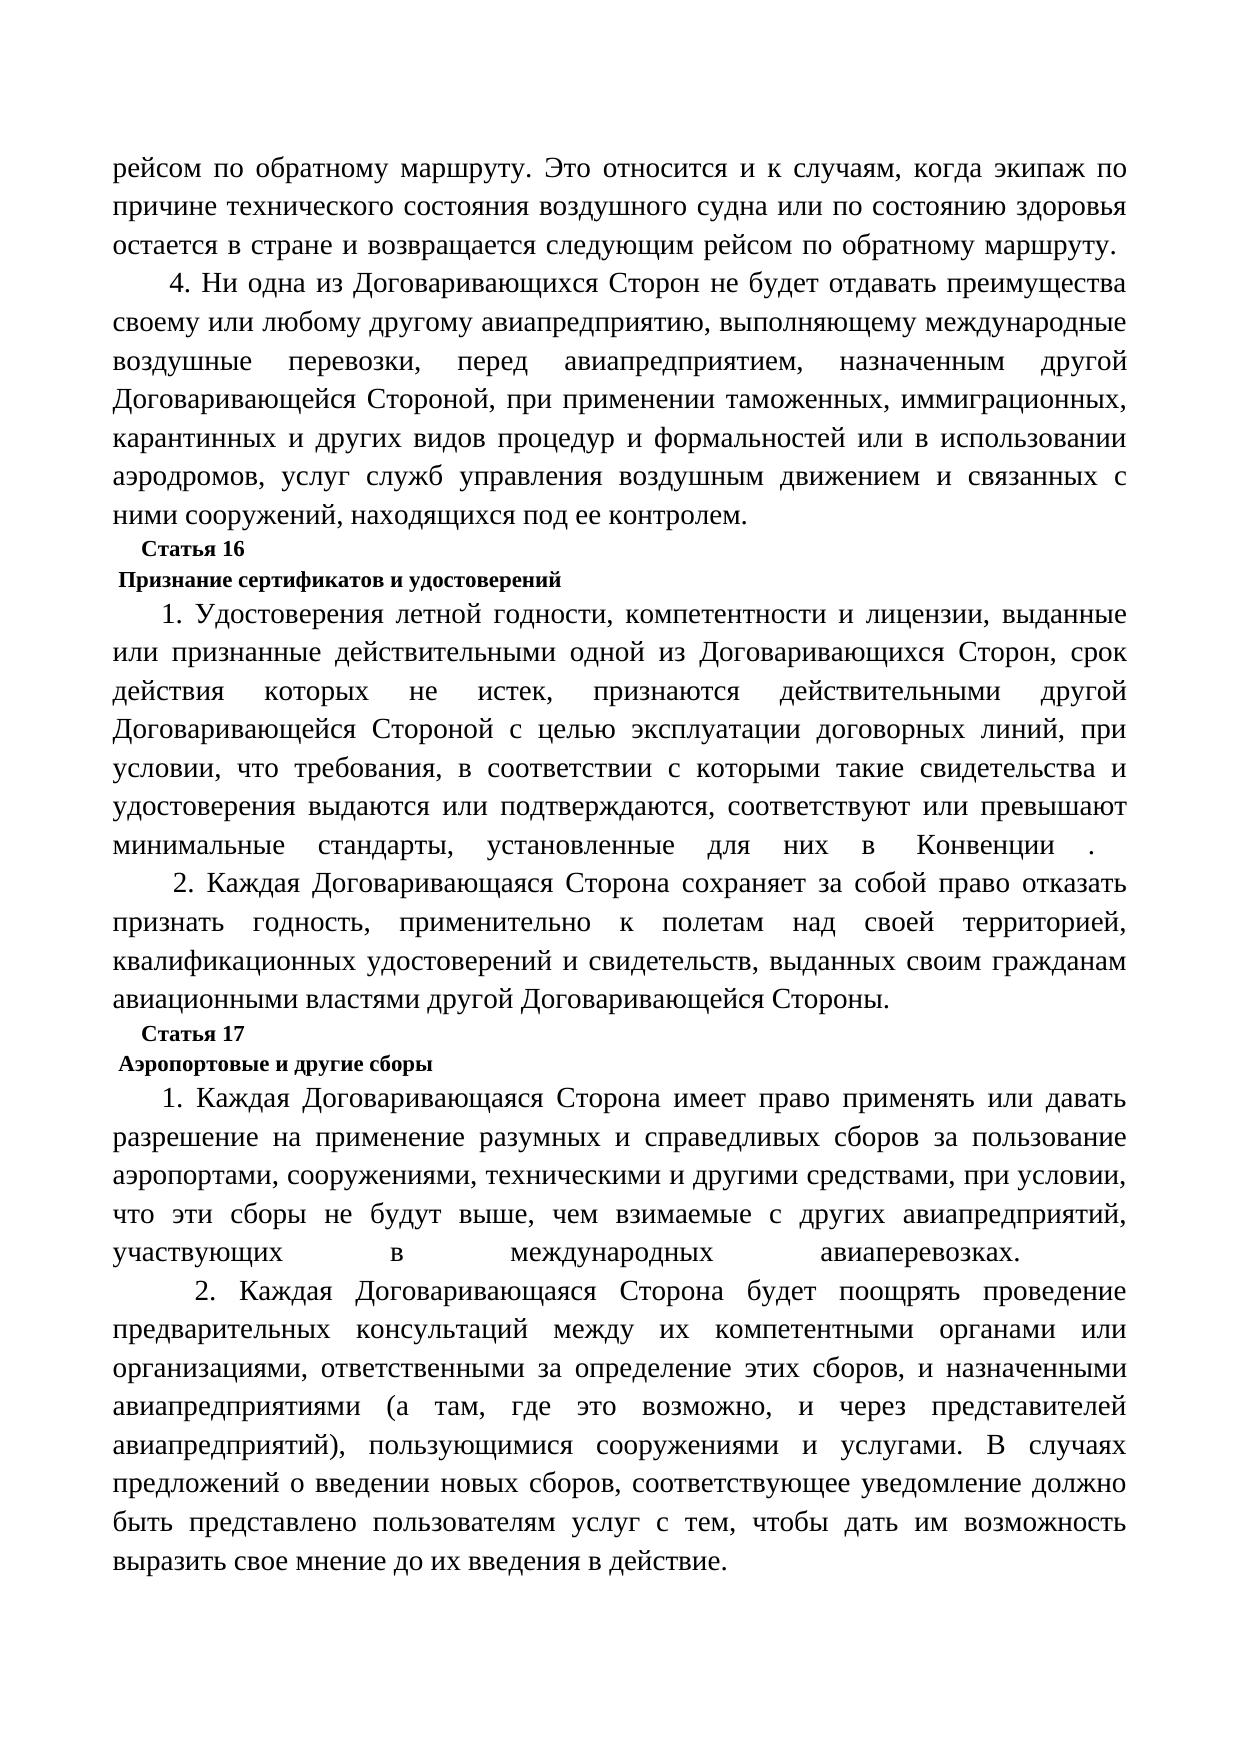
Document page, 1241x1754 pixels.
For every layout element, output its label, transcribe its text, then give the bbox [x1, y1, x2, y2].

text 1. Каждая Договаривающаяся Сторона имеет право применять или давать разрешение на применение разумных и справедливых сборов за пользование аэропортами, сооружениями, техническими и другими средствами, при условии, что эти сборы не будут выше, чем взимаемые с других авиапредприятий, участвующих в международных авиаперевозках. 2. Каждая Договаривающаяся Сторона будет поощрять проведение предварительных консультаций между их компетентными органами или организациями, ответственными за определение этих сборов, и назначенными авиапредприятиями (а там, где это возможно, и через представителей авиапредприятий), пользующимися сооружениями и услугами. В случаях предложений о введении новых сборов, соответствующее уведомление должно быть представлено пользователям услуг с тем, чтобы дать им возможность выразить свое мнение до их введения в действие. [112, 1080, 1128, 1576]
text 1. Удостоверения летной годности, компетентности и лицензии, выданные или признанные действительными одной из Договаривающихся Сторон, срок действия которых не истек, признаются действительными другой Договаривающейся Стороной с целью эксплуатации договорных линий, при условии, что требования, в соответствии с которыми такие свидетельства и удостоверения выдаются или подтверждаются, соответствуют или превышают минимальные стандарты, установленные для них в Конвенции . 2. Каждая Договаривающаяся Сторона сохраняет за собой право отказать признать годность, применительно к полетам над своей территорией, квалификационных удостоверений и свидетельств, выданных своим гражданам авиационными властями другой Договаривающейся Стороны. [112, 596, 1128, 1015]
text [112, 150, 1128, 530]
text Статья 16 Признание сертификатов и удостоверений [112, 535, 1128, 592]
text Статья 17 Аэропортовые и другие сборы [112, 1020, 1128, 1076]
